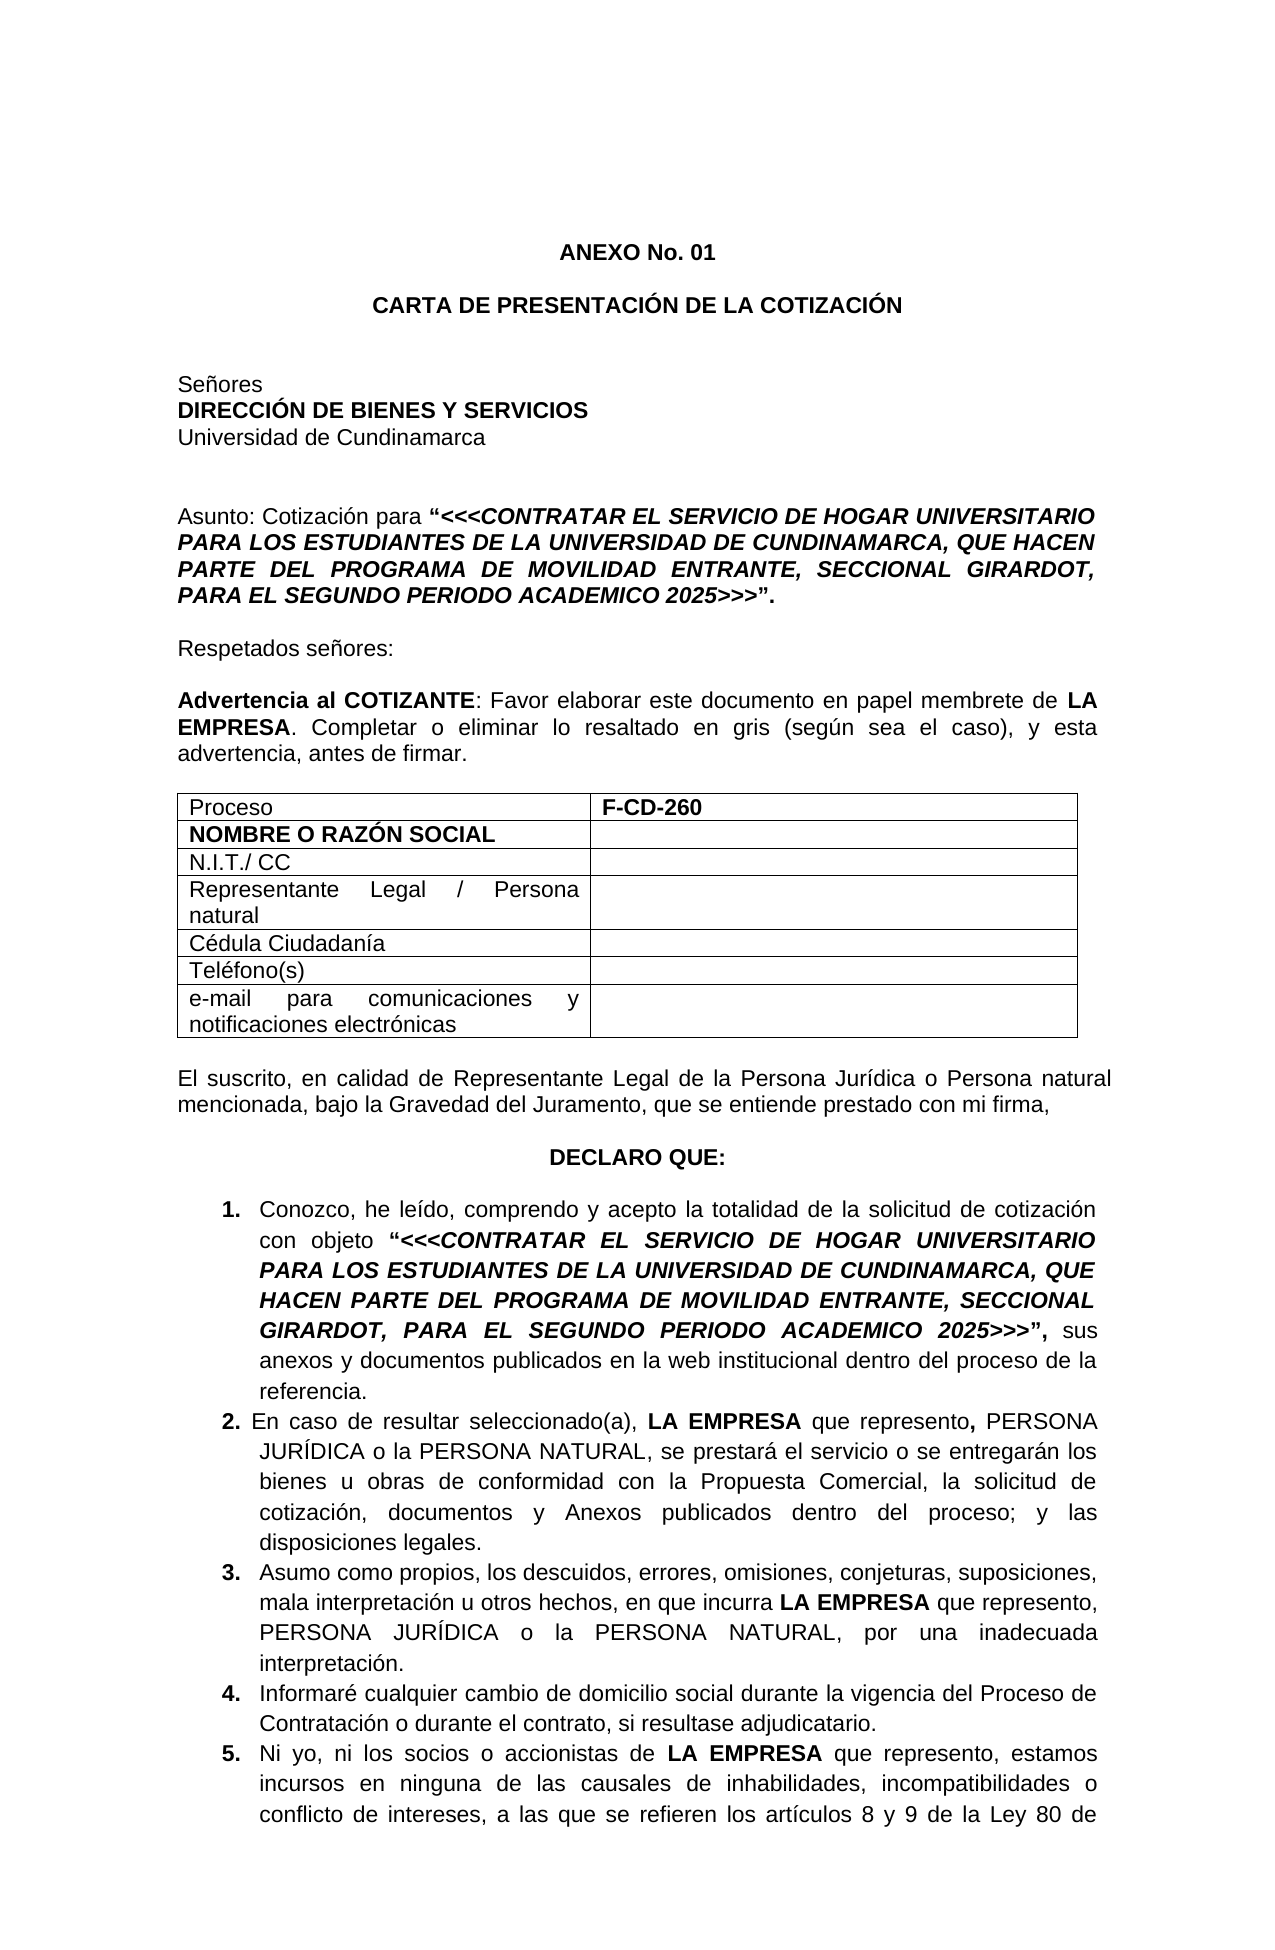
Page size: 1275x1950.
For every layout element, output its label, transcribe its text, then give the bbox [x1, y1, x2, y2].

text Advertencia al COTIZANTE: Favor elaborar este documento en papel membrete de LA EMPRESA. Completar o eliminar lo resaltado en gris (según sea el caso), y esta advertencia, antes de firmar. [177, 687, 1098, 766]
table_cell [591, 876, 1077, 929]
text DIRECCIÓN DE BIENES Y SERVICIOS [177, 397, 1098, 424]
text Asunto: Cotización para “<<<CONTRATAR EL SERVICIO DE HOGAR UNIVERSITARIO PARA LOS ESTUDIANTES DE LA UNIVERSIDAD DE CUNDINAMARCA, QUE HACEN PARTE DEL PROGRAMA DE MOVILIDAD ENTRANTE, SECCIONAL GIRARDOT, PARA EL SEGUNDO PERIODO ACADEMICO 2025>>>”. [177, 503, 1098, 608]
list En caso de resultar seleccionado(a), LA EMPRESA que represento, PERSONA JURÍDICA o la PERSONA NATURAL, se prestará el servicio o se entregarán los bienes u obras de conformidad con la Propuesta Comercial, la solicitud de cotización, documentos y Anexos publicados dentro del proceso; y las disposiciones legales. [222, 1408, 1098, 1555]
text Señores [177, 371, 1098, 397]
list Asumo como propios, los descuidos, errores, omisiones, conjeturas, suposiciones, mala interpretación u otros hechos, en que incurra LA EMPRESA que represento, PERSONA JURÍDICA o la PERSONA NATURAL, por una inadecuada interpretación. [222, 1559, 1098, 1676]
text El suscrito, en calidad de Representante Legal de la Persona Jurídica o Persona natural mencionada, bajo la Gravedad del Juramento, que se entiende prestado con mi firma, [177, 1064, 1113, 1117]
text Universidad de Cundinamarca [177, 424, 1098, 450]
text CARTA DE PRESENTACIÓN DE LA COTIZACIÓN [177, 292, 1098, 318]
list Conozco, he leído, comprendo y acepto la totalidad de la solicitud de cotización con objeto “<<<CONTRATAR EL SERVICIO DE HOGAR UNIVERSITARIO PARA LOS ESTUDIANTES DE LA UNIVERSIDAD DE CUNDINAMARCA, QUE HACEN PARTE DEL PROGRAMA DE MOVILIDAD ENTRANTE, SECCIONAL GIRARDOT, PARA EL SEGUNDO PERIODO ACADEMICO 2025>>>”, sus anexos y documentos publicados en la web institucional dentro del proceso de la referencia. [222, 1196, 1098, 1404]
table_cell [591, 849, 1077, 875]
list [222, 1740, 1098, 1827]
table_cell N.I.T./ CC [178, 849, 590, 875]
list Informaré cualquier cambio de domicilio social durante la vigencia del Proceso de Contratación o durante el contrato, si resultase adjudicatario. [222, 1680, 1098, 1736]
table_cell [591, 821, 1077, 847]
table_cell [591, 957, 1077, 983]
table_cell Representante Legal / Persona natural [178, 876, 590, 929]
table_cell NOMBRE O RAZÓN SOCIAL [178, 821, 590, 847]
table_cell Teléfono(s) [178, 957, 590, 983]
table_cell e-mail para comunicaciones y notificaciones electrónicas [178, 985, 590, 1037]
text Respetados señores: [177, 634, 1098, 661]
text DECLARO QUE: [177, 1144, 1098, 1170]
table_cell Cédula Ciudadanía [178, 930, 590, 956]
table_header F-CD-260 [591, 794, 1077, 820]
table_header Proceso [178, 794, 590, 820]
text ANEXO No. 01 [177, 239, 1098, 266]
table_cell [591, 930, 1077, 956]
table_cell [591, 985, 1077, 1037]
